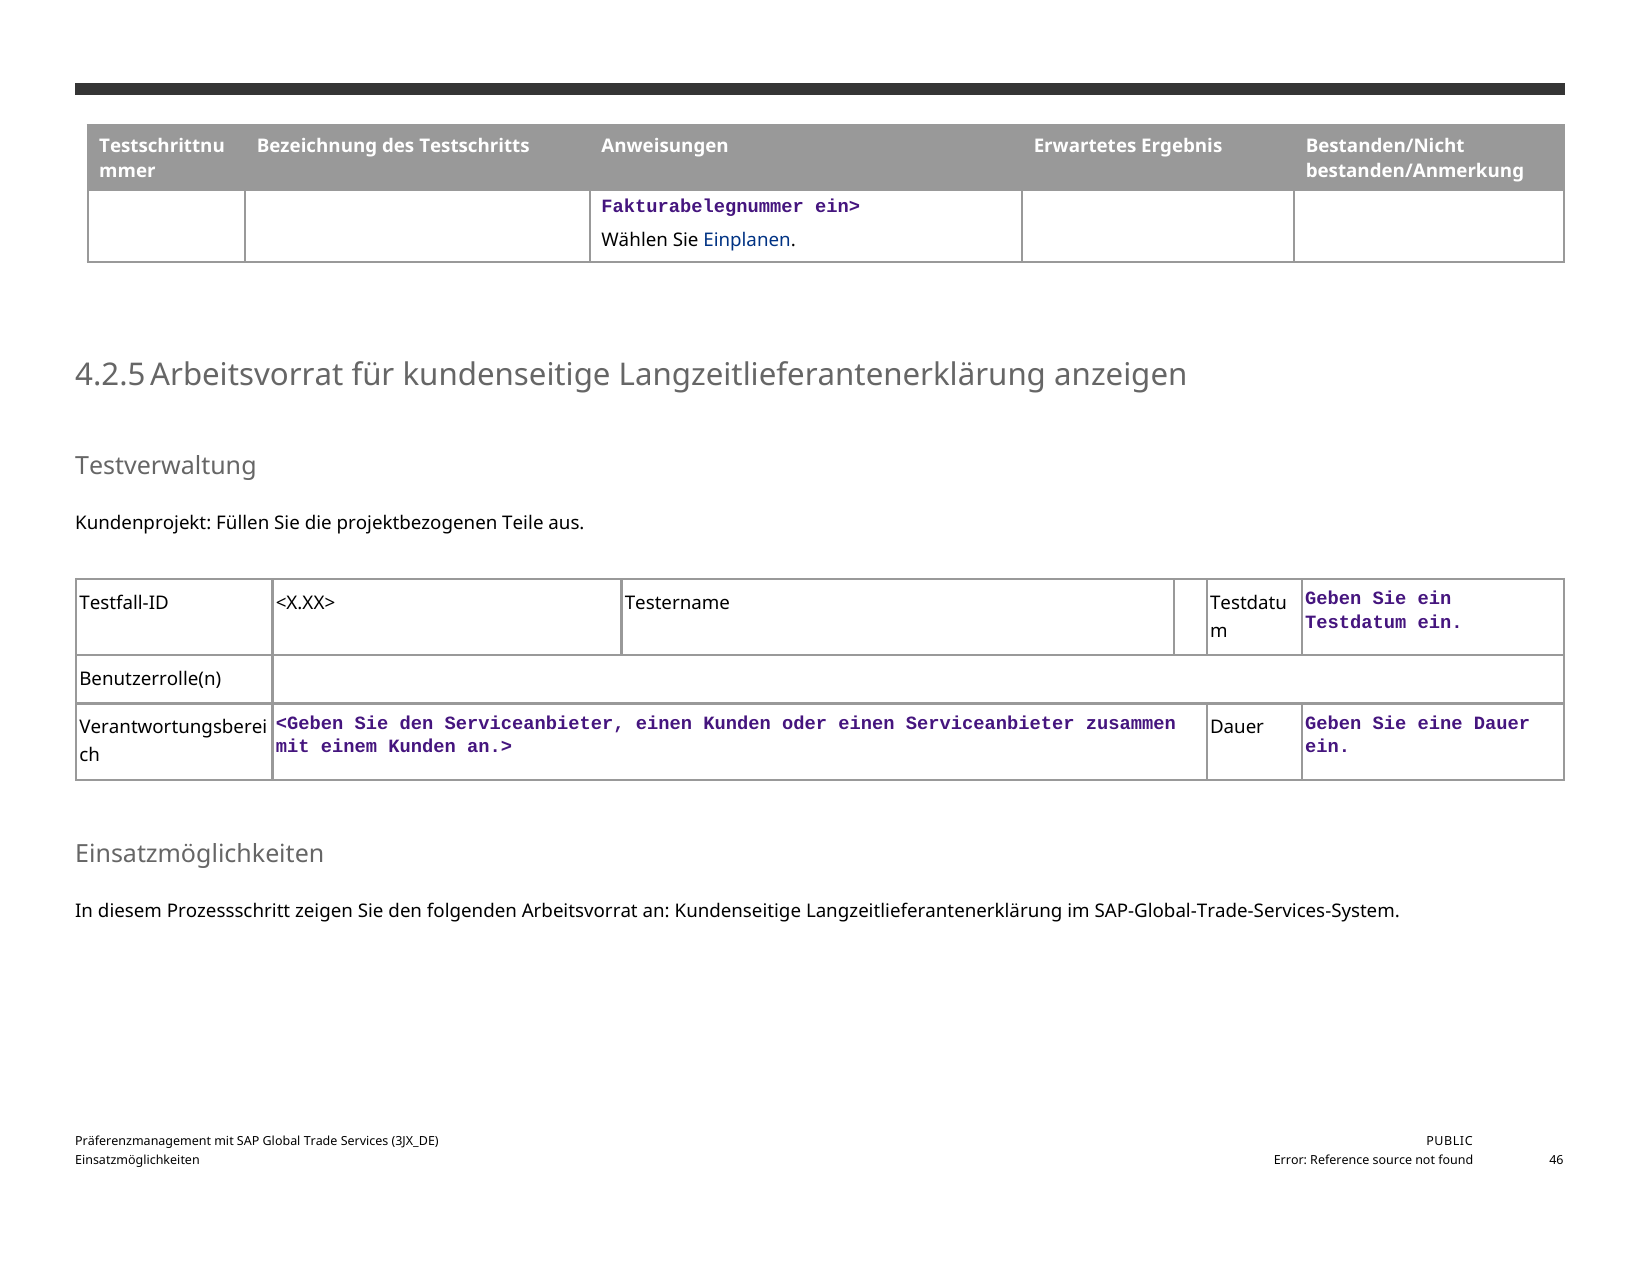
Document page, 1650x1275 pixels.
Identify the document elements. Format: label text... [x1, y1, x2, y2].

table_cell [1295, 191, 1563, 261]
table_cell Dauer [1208, 705, 1301, 779]
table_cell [591, 191, 1021, 261]
table_header <X.XX> [274, 580, 620, 654]
table_cell Geben Sie eine Dauer ein. [1303, 705, 1563, 779]
table_header Anweisungen [591, 126, 1021, 189]
title Einsatzmöglichkeiten [75, 839, 1565, 868]
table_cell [246, 191, 589, 261]
text In diesem Prozessschritt zeigen Sie den folgenden Arbeitsvorrat an: Kundenseitige Langzeitlieferantenerklärung im SAP-Global-Trade-Services-System. [75, 897, 1565, 923]
table_header Testschrittnummer [89, 126, 244, 189]
table_header Erwartetes Ergebnis [1023, 126, 1293, 189]
table_header Testername [623, 580, 1173, 654]
table_header Testfall-ID [77, 580, 271, 654]
table_cell Verantwortungsbereich [77, 705, 271, 779]
table_cell Benutzerrolle(n) [77, 656, 271, 702]
title Testverwaltung [75, 451, 1565, 480]
table_cell 3 [89, 191, 244, 261]
table_cell [274, 656, 1563, 702]
table_header Bestanden/Nicht bestanden/Anmerkung [1295, 126, 1563, 189]
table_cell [1023, 191, 1293, 261]
table_header Bezeichnung des Testschritts [246, 126, 589, 189]
table_cell <Geben Sie den Serviceanbieter, einen Kunden oder einen Serviceanbieter zusammen mit einem Kunden an.> [274, 705, 1206, 779]
table_header Testdatum [1208, 580, 1301, 654]
subtitle Arbeitsvorrat für kundenseitige Langzeitlieferantenerklärung anzeigen [75, 355, 1565, 393]
table_header Geben Sie ein Testdatum ein. [1303, 580, 1563, 654]
table_header [1175, 580, 1206, 654]
text Kundenprojekt: Füllen Sie die projektbezogenen Teile aus. [75, 509, 1565, 535]
